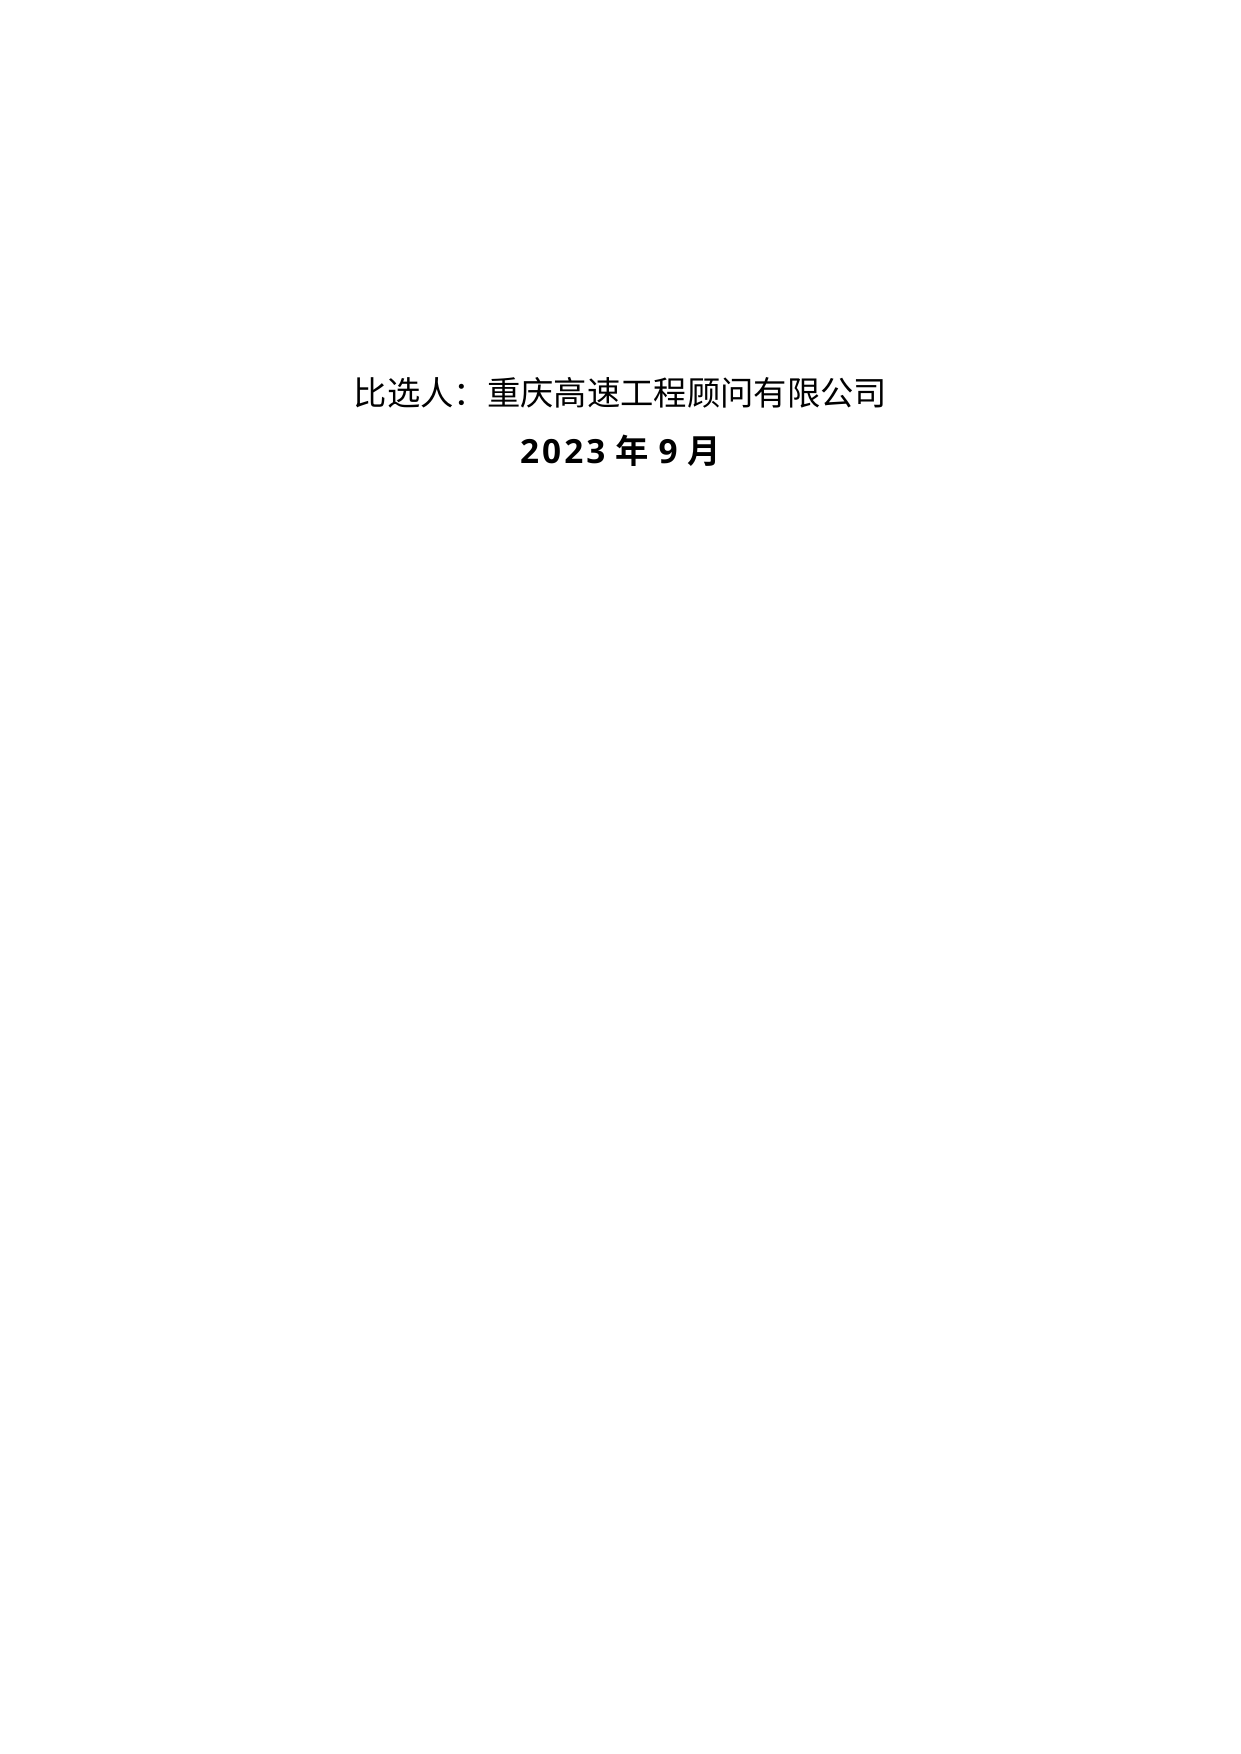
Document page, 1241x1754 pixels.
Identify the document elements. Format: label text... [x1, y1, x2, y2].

text 比选人：重庆高速工程顾问有限公司 [188, 358, 1052, 424]
text 2023年9月 [188, 424, 1052, 473]
